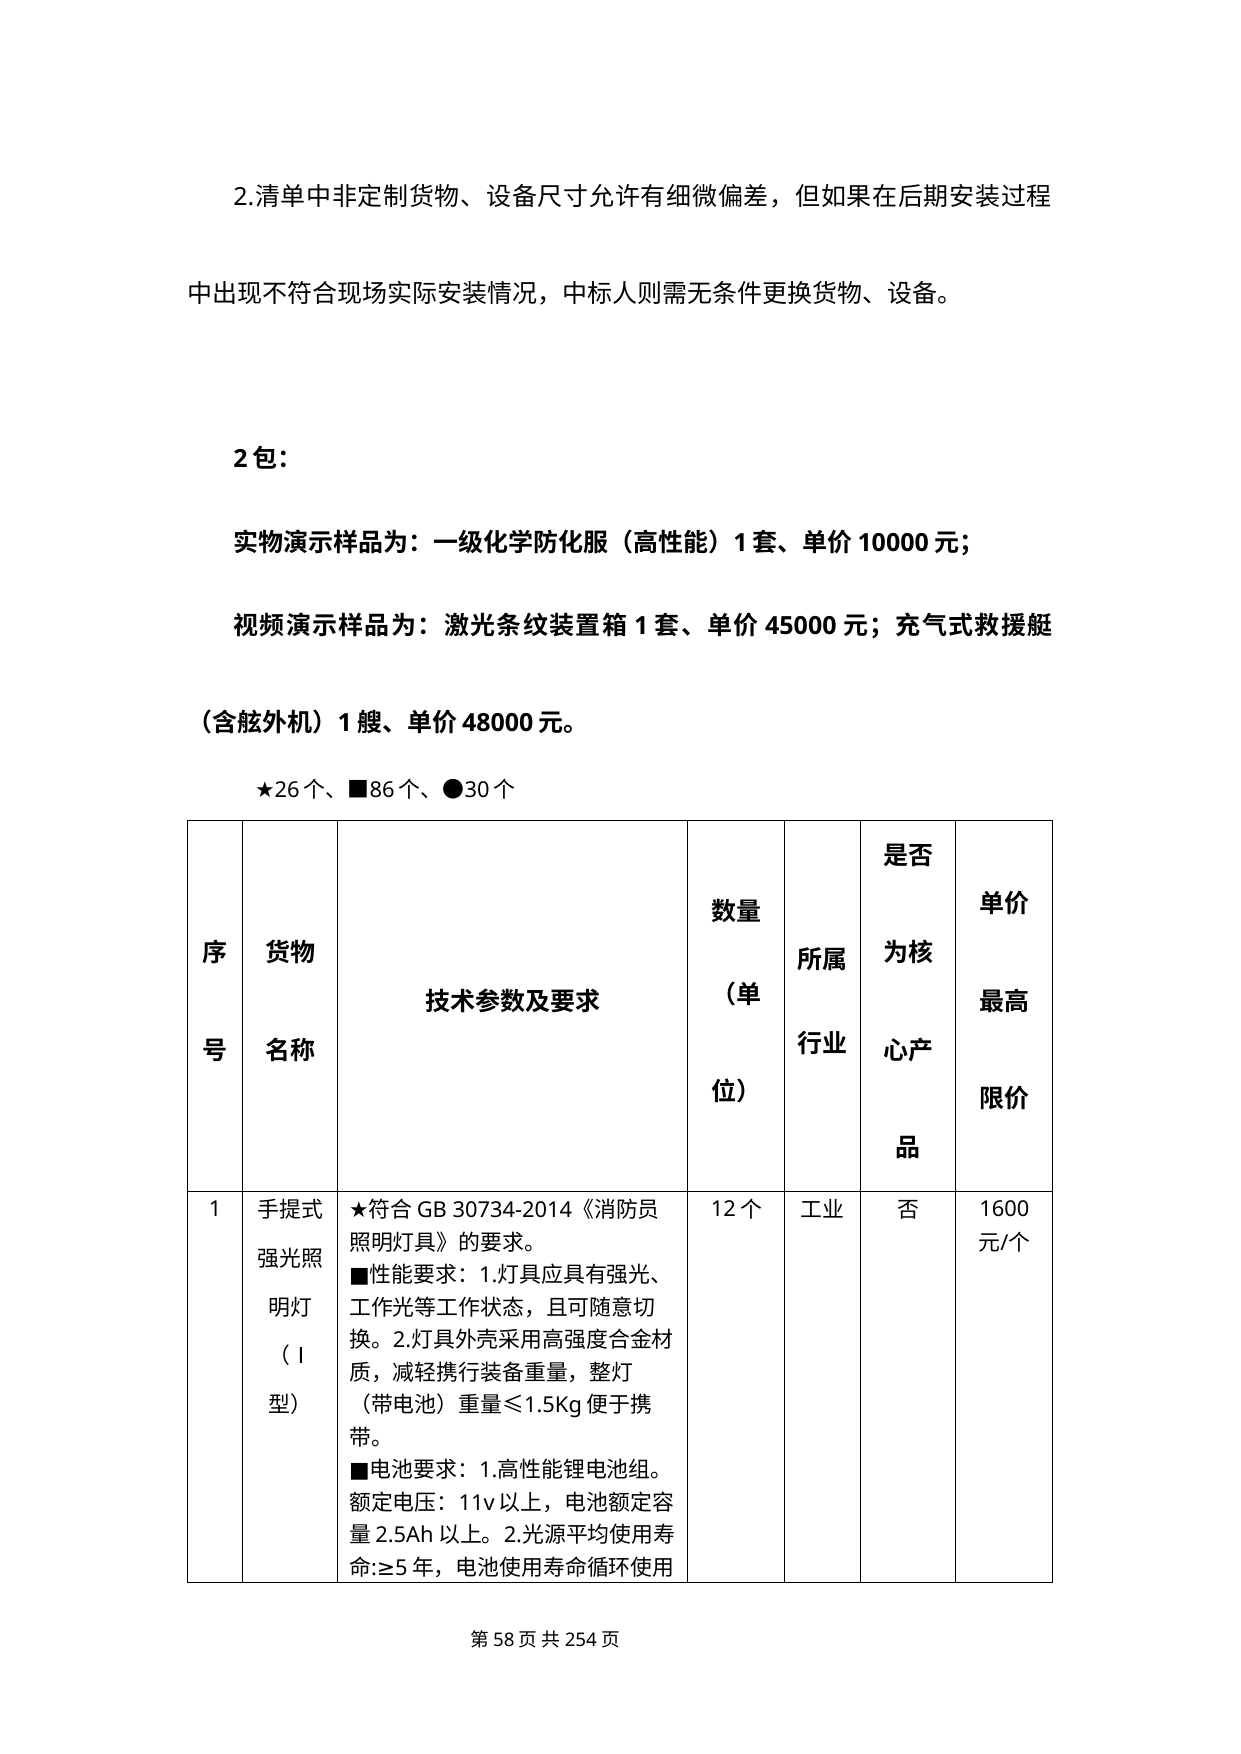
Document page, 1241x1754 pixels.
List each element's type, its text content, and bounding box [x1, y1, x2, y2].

text 视频演示样品为：激光条纹装置箱1套、单价45000元；充气式救援艇（含舷外机）1艘、单价48000元。 [187, 591, 1053, 753]
table_cell 1600元/个 [956, 1192, 1052, 1582]
table_header 序号 [188, 821, 242, 1191]
table_header 是否为核心产品 [861, 821, 955, 1191]
table_cell 手提式强光照明灯（Ⅰ型） [243, 1192, 337, 1582]
table_cell 12个 [688, 1192, 784, 1582]
table_header 数量 （单位） [688, 821, 784, 1191]
table_header 单价最高限价 [956, 821, 1052, 1191]
table_cell 工业 [785, 1192, 860, 1582]
table_cell 否 [861, 1192, 955, 1582]
table_header 货物名称 [243, 821, 337, 1191]
table_header 所属 行业 [785, 821, 860, 1191]
text ★26个、■86个、●30个 [187, 771, 1053, 804]
text 实物演示样品为：一级化学防化服（高性能）1套、单价10000元； [187, 508, 1053, 573]
table_header 技术参数及要求 [338, 821, 687, 1191]
text 2包： [187, 424, 1053, 489]
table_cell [338, 1192, 687, 1582]
table_cell 1 [188, 1192, 242, 1582]
text 2.清单中非定制货物、设备尺寸允许有细微偏差，但如果在后期安装过程中出现不符合现场实际安装情况，中标人则需无条件更换货物、设备。 [187, 162, 1053, 324]
